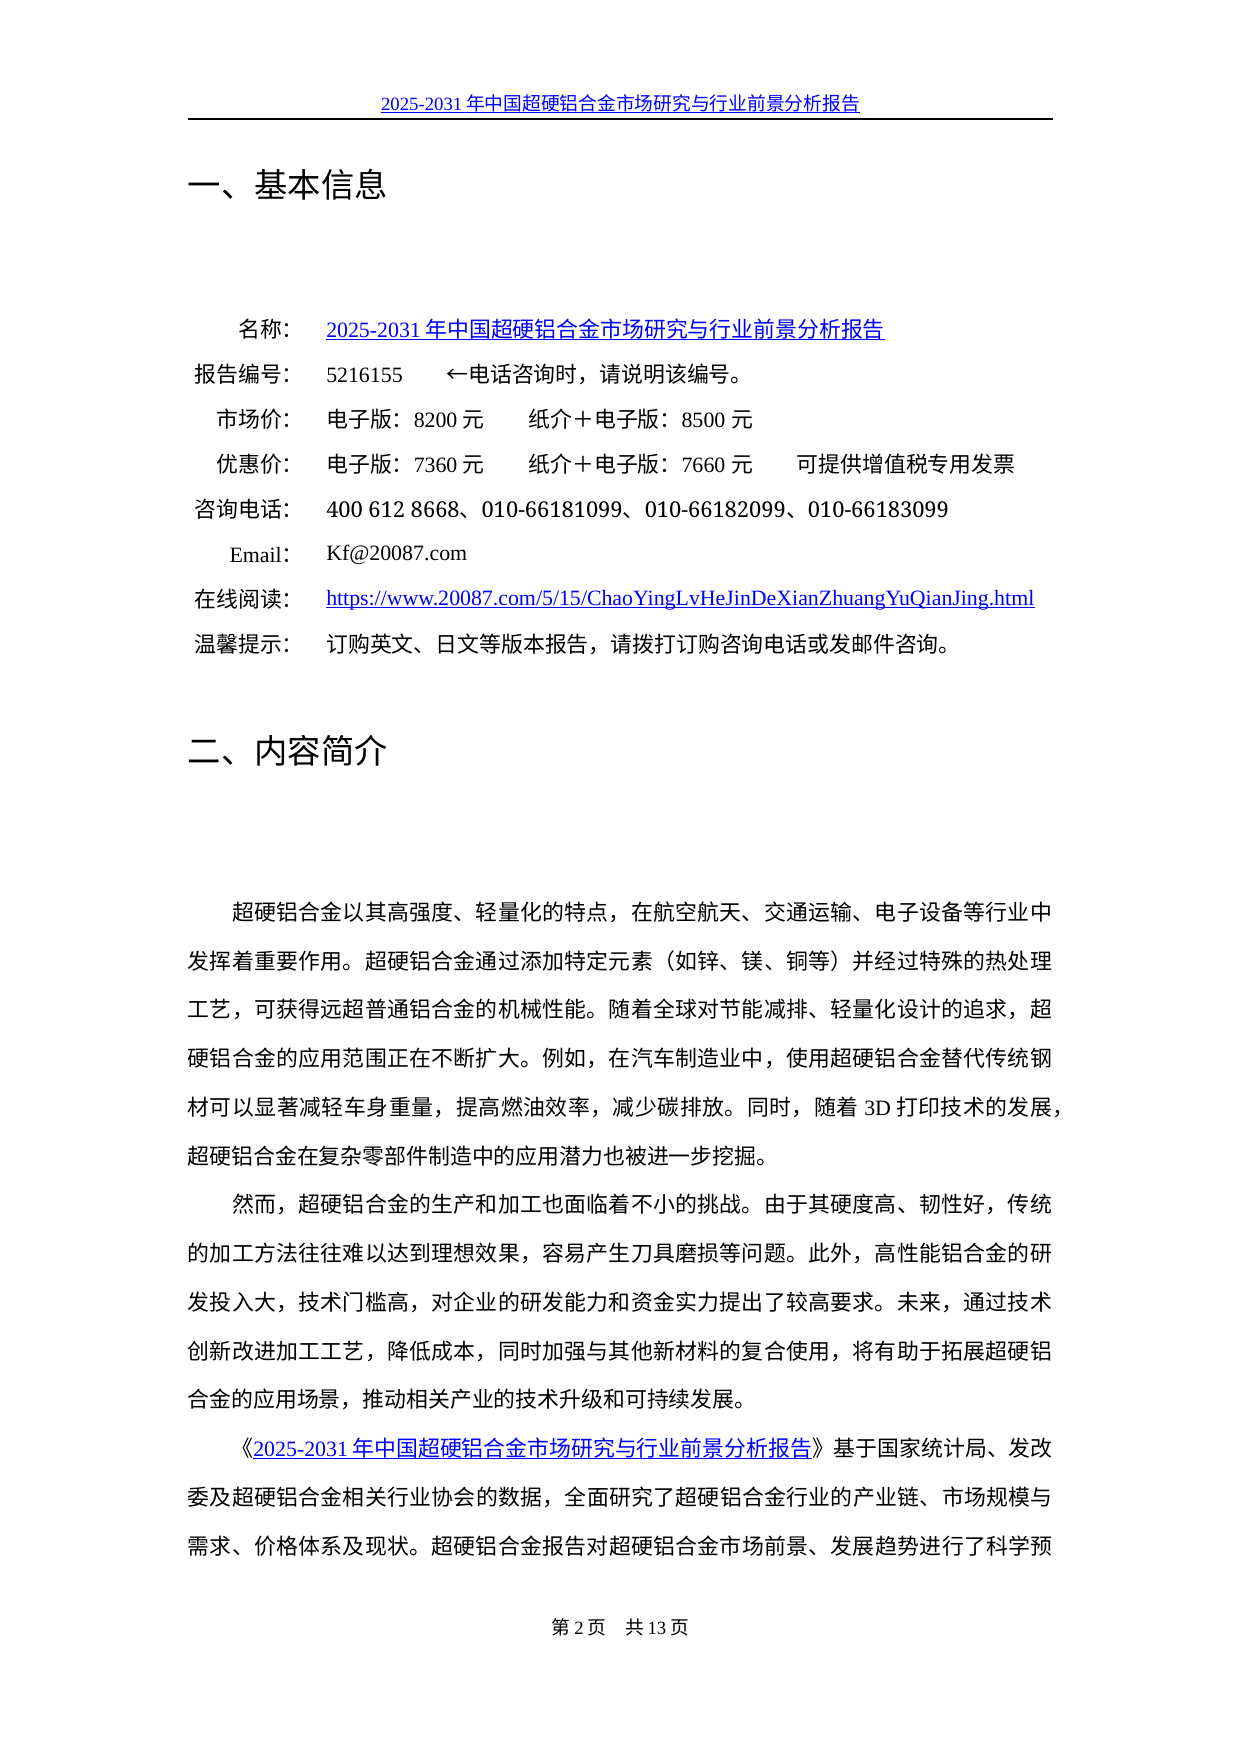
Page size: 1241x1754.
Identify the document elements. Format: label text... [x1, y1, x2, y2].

table_cell [315, 582, 1073, 627]
table_header 名称： [167, 312, 315, 357]
title 一、基本信息 [187, 150, 1053, 215]
table_cell 温馨提示： [167, 627, 315, 672]
table_cell 电子版：8200 元 纸介＋电子版：8500 元 [315, 402, 1073, 447]
table_cell 5216155 ←电话咨询时，请说明该编号。 [315, 357, 1073, 402]
table_cell 电子版：7360 元 纸介＋电子版：7660 元 可提供增值税专用发票 [315, 447, 1073, 492]
table_cell 咨询电话： [167, 492, 315, 537]
table_cell 报告编号： [167, 357, 315, 402]
table_cell 在线阅读： [167, 582, 315, 627]
table_cell Kf@20087.com [315, 537, 1073, 582]
table_header 2025-2031年中国超硬铝合金市场研究与行业前景分析报告 [315, 312, 1073, 357]
table_cell Email： [167, 537, 315, 582]
table_cell 优惠价： [167, 447, 315, 492]
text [187, 894, 1053, 1561]
table_cell 市场价： [167, 402, 315, 447]
table_cell 订购英文、日文等版本报告，请拨打订购咨询电话或发邮件咨询。 [315, 627, 1073, 672]
title 二、内容简介 [187, 717, 1053, 782]
table_cell 400 612 8668、010-66181099、010-66182099、010-66183099 [315, 492, 1073, 537]
